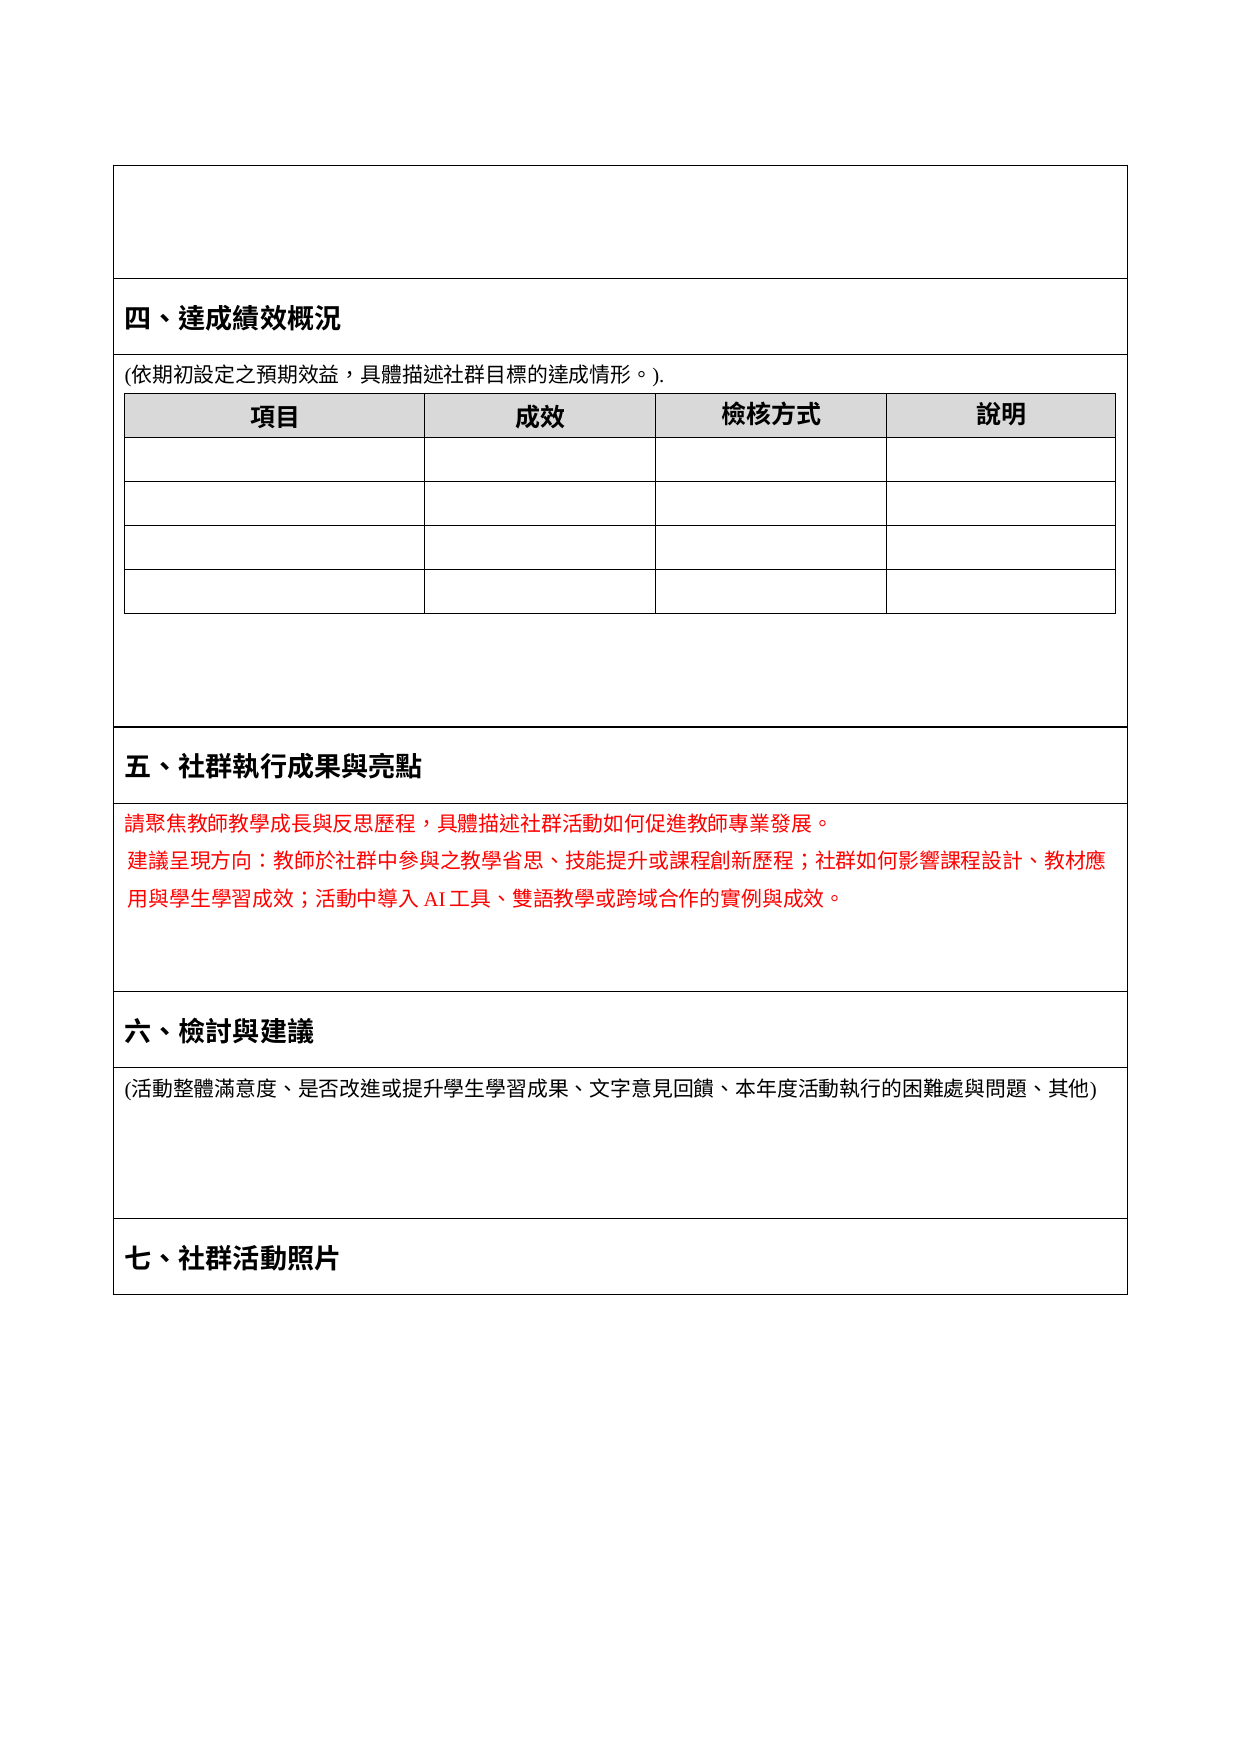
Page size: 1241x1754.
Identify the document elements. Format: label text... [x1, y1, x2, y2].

table_cell 六、檢討與建議 [114, 992, 1127, 1067]
table_cell (依期初設定之預期效益，具體描述社群目標的達成情形。). [114, 355, 1127, 726]
table_cell 請聚焦教師教學成長與反思歷程，具體描述社群活動如何促進教師專業發展。 建議呈現方向：教師於社群中參與之教學省思、技能提升或課程創新歷程；社群如何影響課程設計、教材應用與學生學習成效；活動中導入AI工具、雙語教學或跨域合作的實例與成效。 [114, 804, 1127, 991]
table_cell 五、社群執行成果與亮點 [114, 728, 1127, 802]
table_cell 四、達成績效概況 [114, 279, 1127, 354]
table_cell (活動整體滿意度、是否改進或提升學生學習成果、文字意見回饋、本年度活動執行的困難處與問題、其他) [114, 1068, 1127, 1218]
table_cell 七、社群活動照片 [114, 1219, 1127, 1294]
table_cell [114, 166, 1127, 278]
